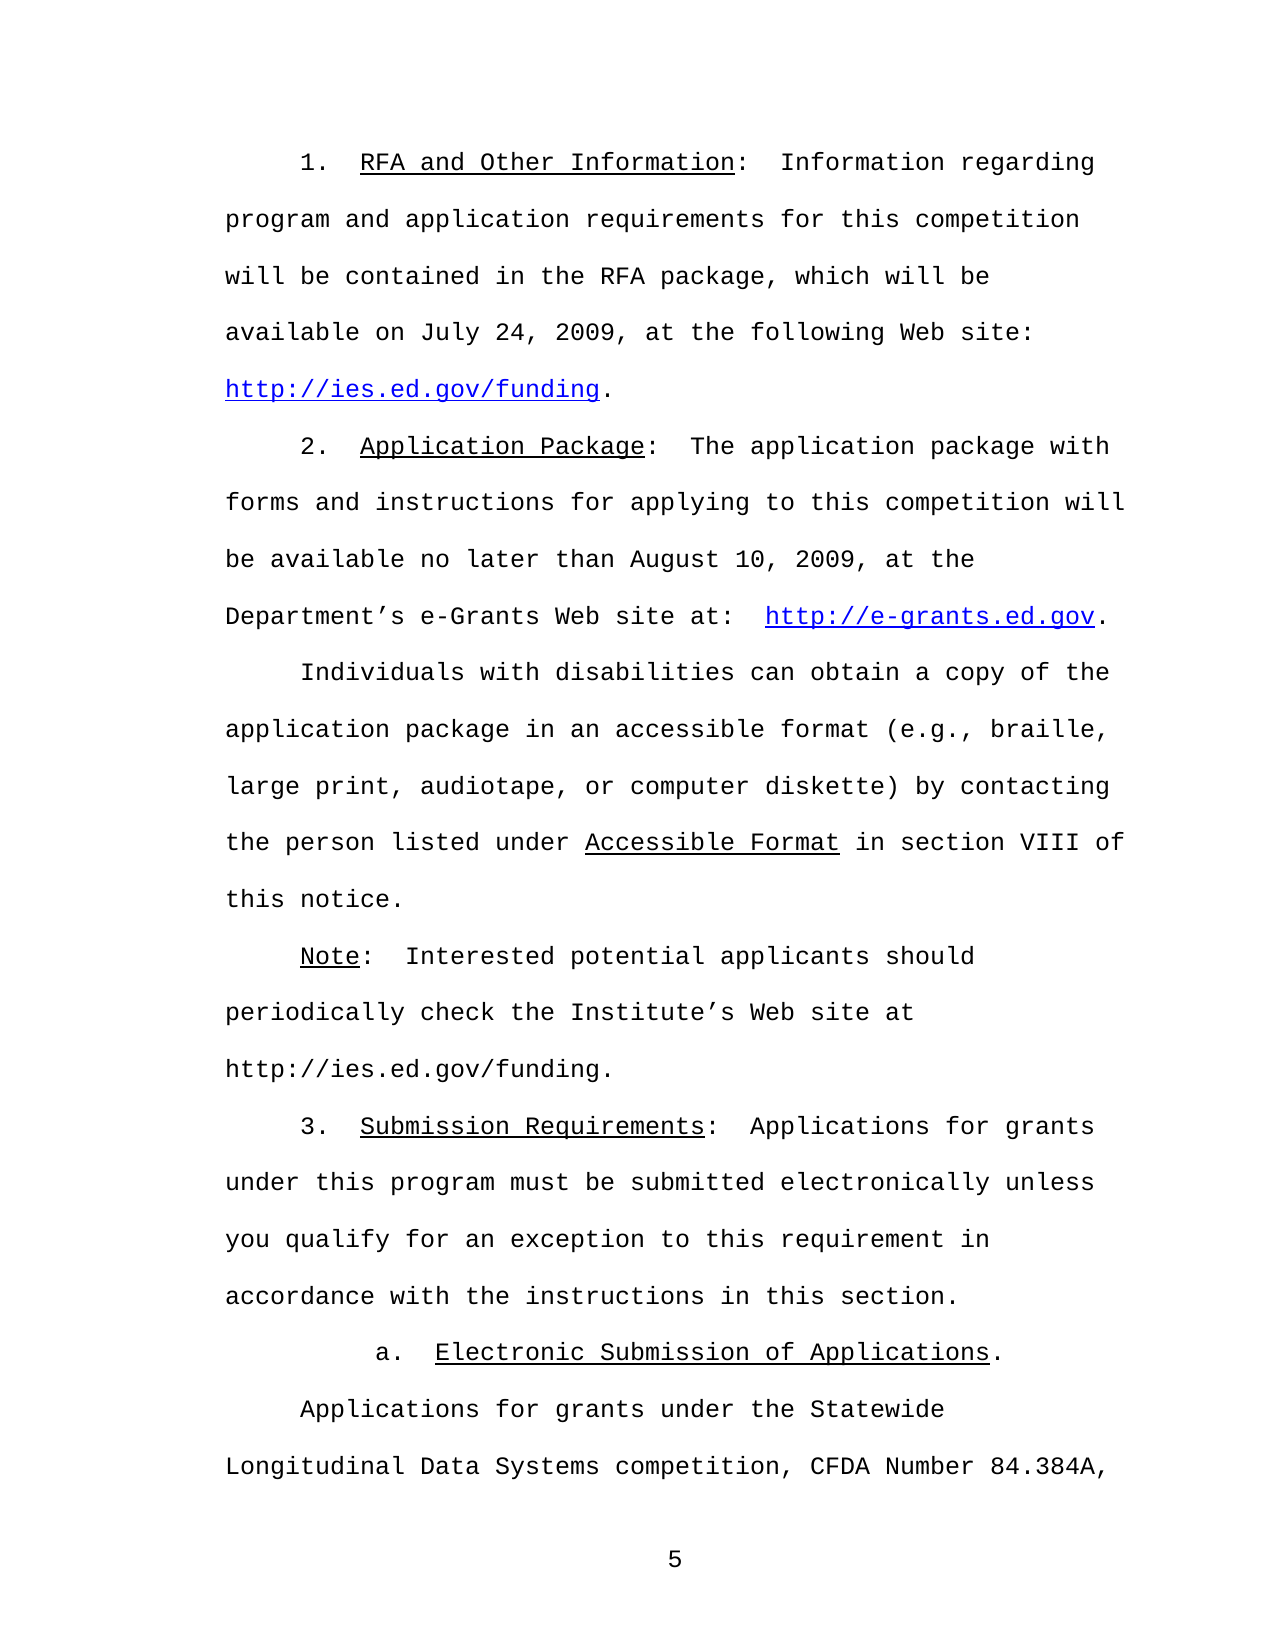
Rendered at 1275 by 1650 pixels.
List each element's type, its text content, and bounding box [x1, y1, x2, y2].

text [225, 1397, 1125, 1482]
text 3. Submission Requirements: Applications for grants under this program must be submitted electronically unless you qualify for an exception to this requirement in accordance with the instructions in this section. [225, 1113, 1125, 1312]
text Note: Interested potential applicants should periodically check the Institute’s Web site at http://ies.ed.gov/funding. [225, 943, 1125, 1085]
text Individuals with disabilities can obtain a copy of the application package in an accessible format (e.g., braille, large print, audiotape, or computer diskette) by contacting the person listed under Accessible Format in section VIII of this notice. [225, 660, 1125, 915]
text http://ies.ed.gov/funding. [225, 377, 1125, 405]
text 2. Application Package: The application package with forms and instructions for applying to this competition will be available no later than August 10, 2009, at the Department’s e-Grants Web site at: http://e-grants.ed.gov. [225, 433, 1125, 632]
text a. Electronic Submission of Applications. [225, 1340, 1125, 1368]
text 1. RFA and Other Information: Information regarding program and application requirements for this competition will be contained in the RFA package, which will be available on July 24, 2009, at the following Web site: [225, 150, 1125, 348]
